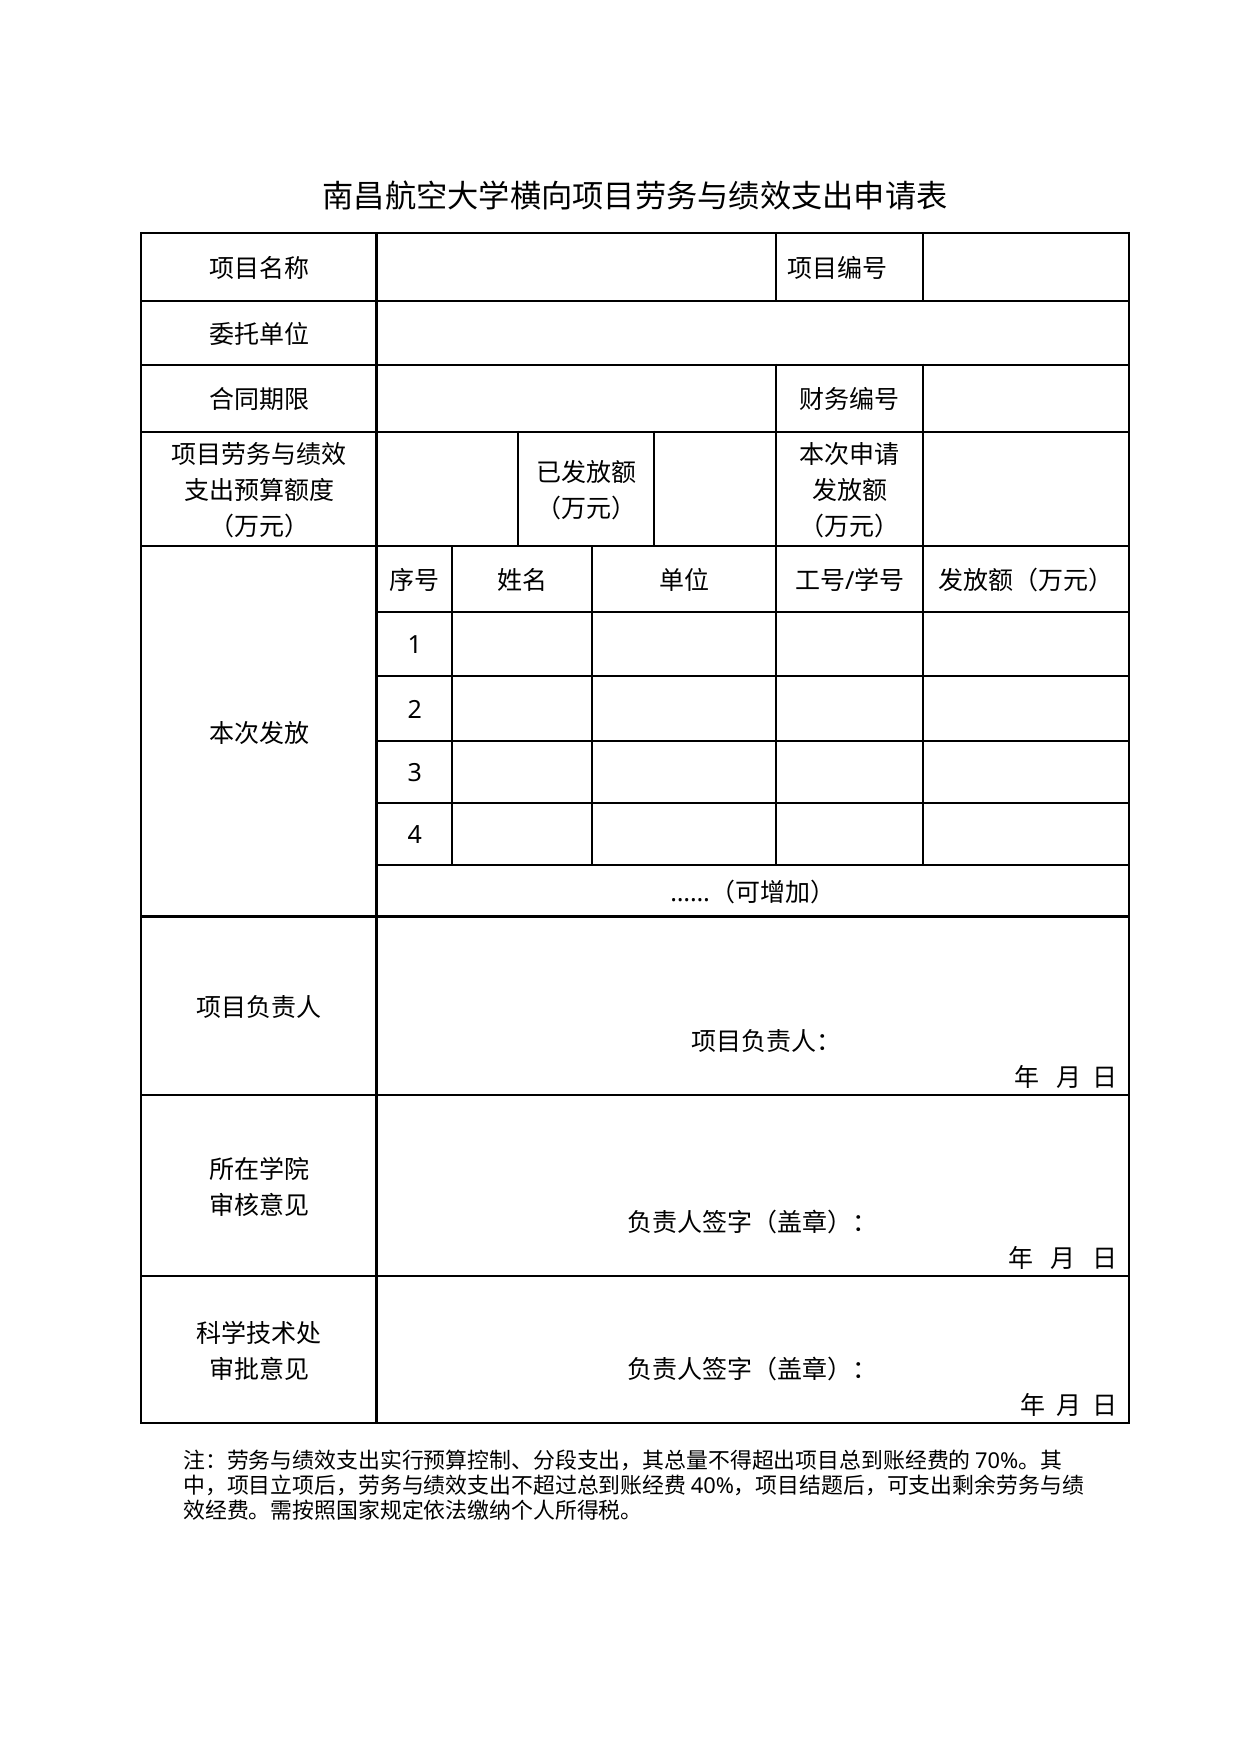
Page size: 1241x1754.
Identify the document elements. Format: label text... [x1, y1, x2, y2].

table_cell 负责人签字（盖章）： 年 月 日 [378, 1277, 1128, 1422]
table_cell 序号 [378, 547, 451, 611]
table_cell 已发放额（万元） [519, 433, 653, 545]
table_cell 姓名 [453, 547, 591, 611]
table_cell [593, 742, 775, 802]
table_cell 负责人签字（盖章）： 年 月 日 [378, 1096, 1128, 1275]
table_cell [453, 613, 591, 675]
table_cell [378, 366, 775, 431]
table_cell 单位 [593, 547, 775, 611]
table_cell 科学技术处 审批意见 [142, 1277, 375, 1422]
table_cell [924, 742, 1128, 802]
table_cell 2 [378, 677, 451, 740]
table_cell [453, 804, 591, 864]
table_cell 财务编号 [777, 366, 922, 431]
table_cell [924, 433, 1128, 545]
table_cell 发放额（万元） [924, 547, 1128, 611]
table_header [924, 234, 1128, 300]
table_cell 项目负责人 [142, 918, 375, 1094]
table_cell [593, 613, 775, 675]
table_cell 委托单位 [142, 302, 375, 363]
table_cell 所在学院 审核意见 [142, 1096, 375, 1275]
table_cell [378, 302, 1128, 363]
table_cell [777, 613, 922, 675]
table_cell [593, 804, 775, 864]
table_cell 3 [378, 742, 451, 802]
table_cell [924, 366, 1128, 431]
table_header [378, 234, 775, 300]
text 南昌航空大学横向项目劳务与绩效支出申请表 [183, 174, 1087, 216]
table_cell [924, 677, 1128, 740]
table_cell 1 [378, 613, 451, 675]
table_cell [655, 433, 775, 545]
table_cell [924, 613, 1128, 675]
table_cell 项目负责人： 年 月 日 [378, 918, 1128, 1094]
table_header 项目名称 [142, 234, 375, 300]
table_cell 项目劳务与绩效 支出预算额度 （万元） [142, 433, 375, 545]
table_cell [453, 677, 591, 740]
table_cell 本次申请发放额 （万元） [777, 433, 922, 545]
table_cell [593, 677, 775, 740]
text 注：劳务与绩效支出实行预算控制、分段支出，其总量不得超出项目总到账经费的70%。其中，项目立项后，劳务与绩效支出不超过总到账经费40%，项目结题后，可支出剩余劳务与绩效经费。需按照国家规定依法缴纳个人所得税。 [183, 1449, 1087, 1524]
table_cell 工号/学号 [777, 547, 922, 611]
table_cell [924, 804, 1128, 864]
table_header 项目编号 [777, 234, 922, 300]
table_cell 本次发放 [142, 547, 375, 915]
table_cell ……（可增加） [378, 866, 1128, 915]
table_cell [777, 742, 922, 802]
table_cell 合同期限 [142, 366, 375, 431]
table_cell 4 [378, 804, 451, 864]
table_cell [453, 742, 591, 802]
table_cell [378, 433, 517, 545]
table_cell [777, 677, 922, 740]
table_cell [777, 804, 922, 864]
